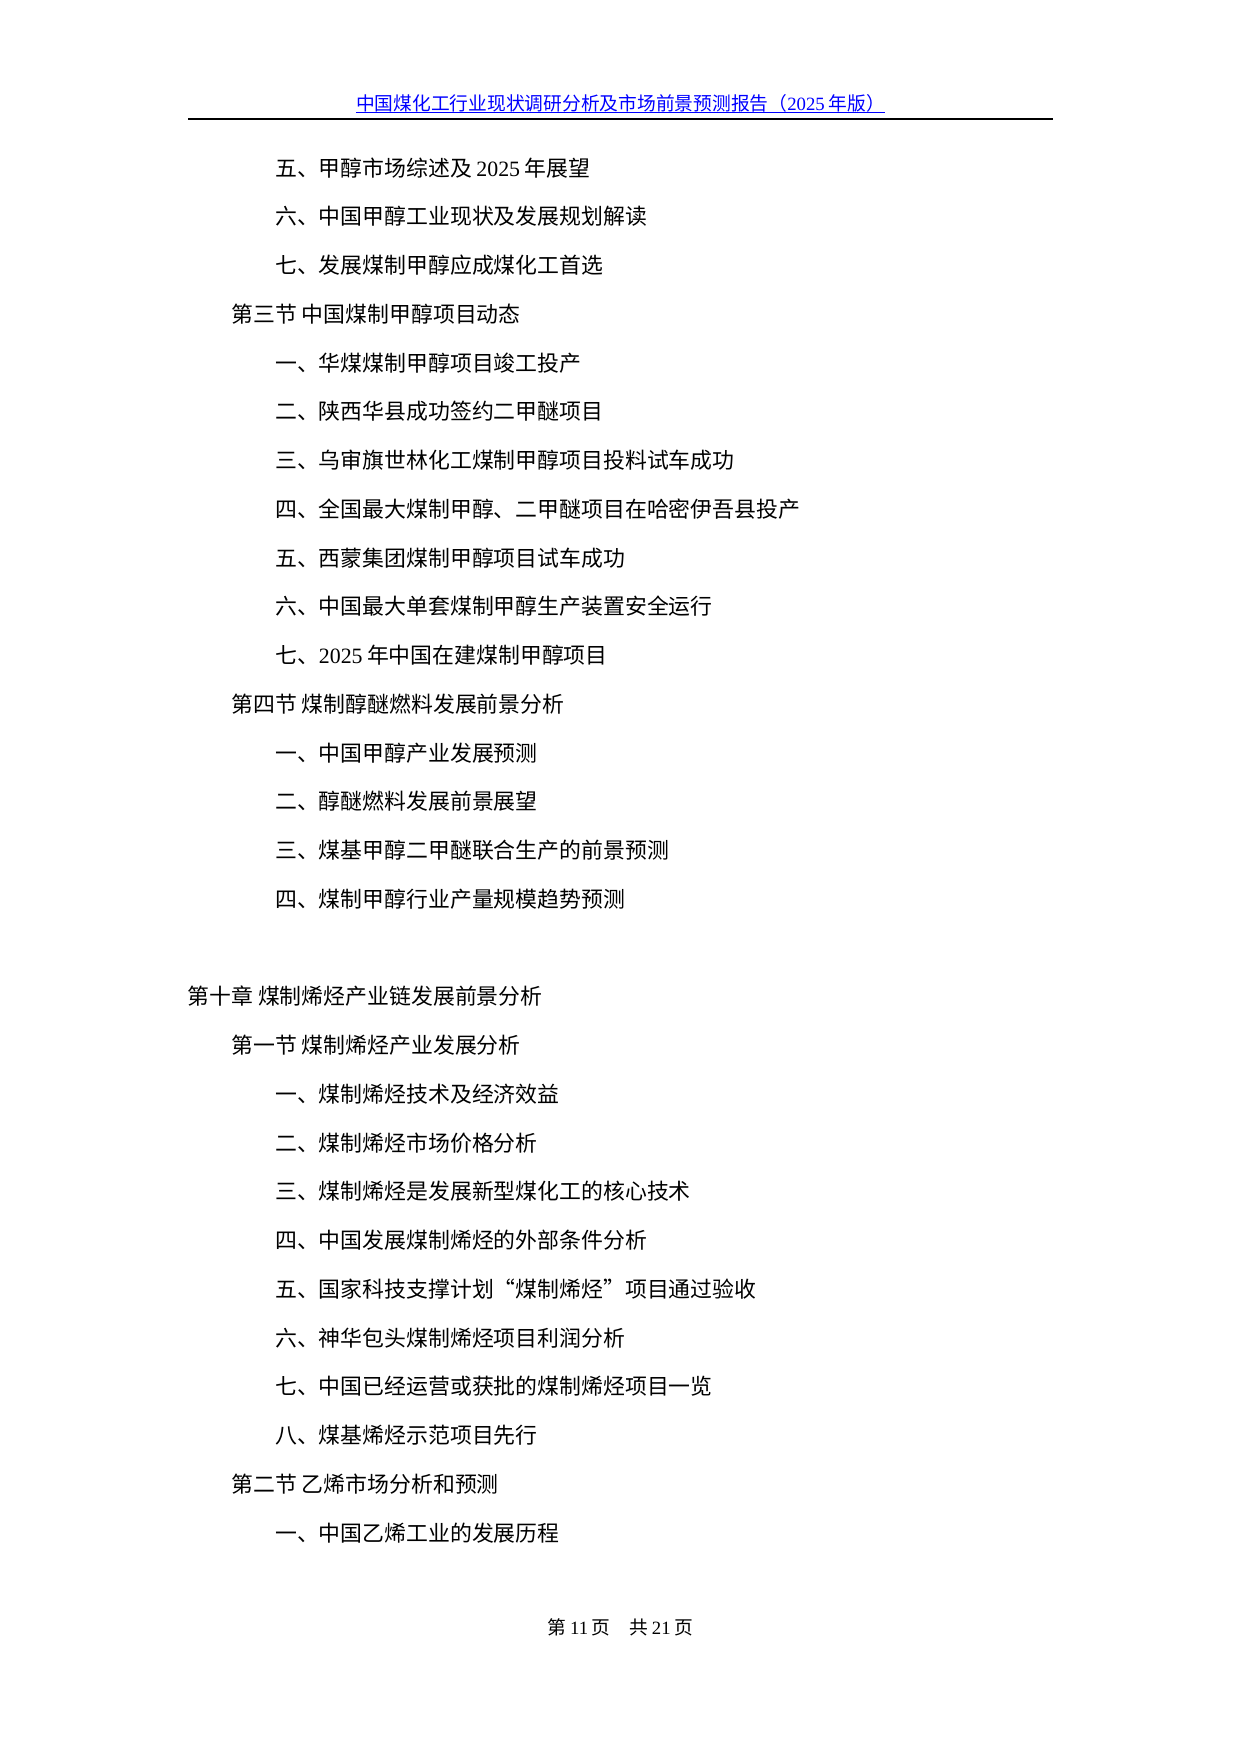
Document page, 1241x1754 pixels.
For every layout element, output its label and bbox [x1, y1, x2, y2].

text [187, 150, 1053, 1548]
